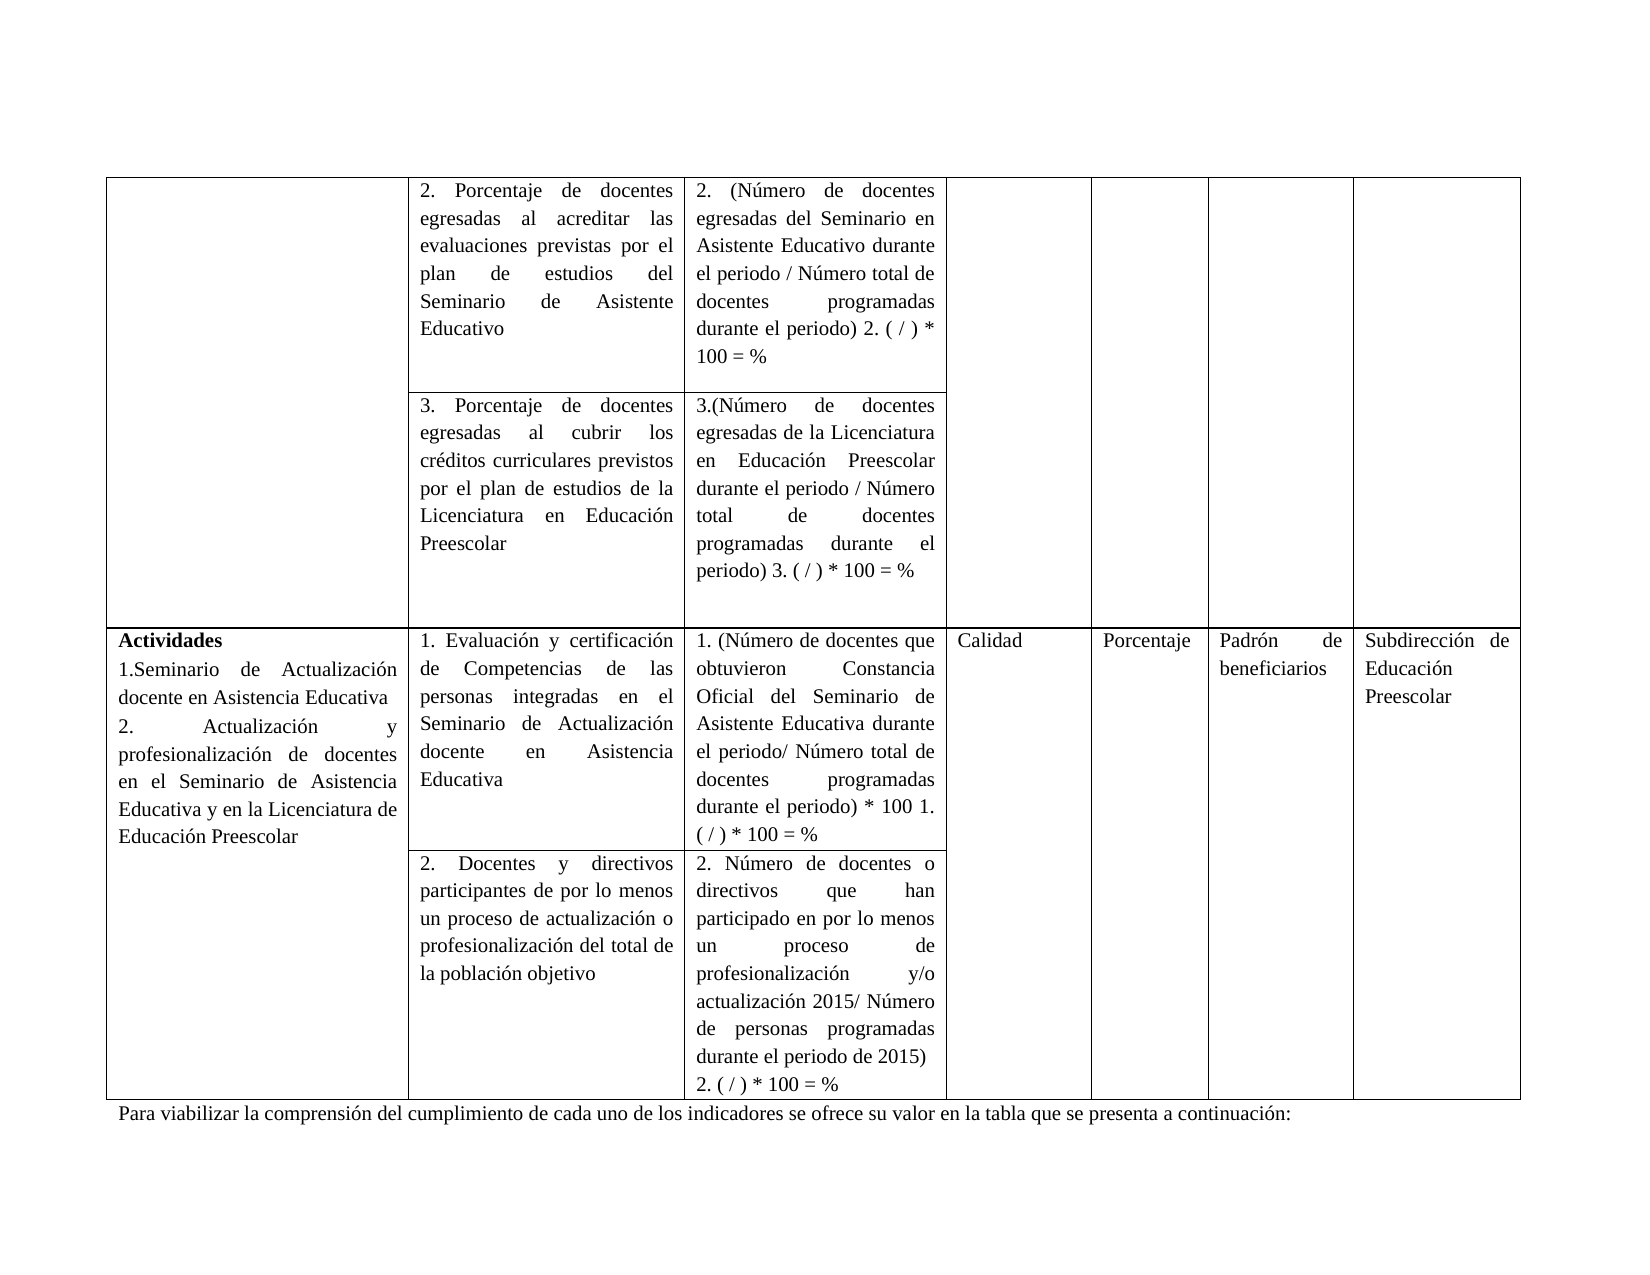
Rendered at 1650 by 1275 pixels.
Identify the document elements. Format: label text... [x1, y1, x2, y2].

table_cell 3. Porcentaje de docentes egresadas al cubrir los créditos curriculares previstos por el plan de estudios de la Licenciatura en Educación Preescolar [409, 393, 684, 627]
table_cell 2. Actualización y profesionalización de docentes en el Seminario de Asistencia Educativa y en la Licenciatura de Educación Preescolar [107, 713, 408, 1099]
table_cell Padrón de beneficiarios [1209, 629, 1353, 1099]
table_cell 1.Seminario de Actualización docente en Asistencia Educativa [107, 656, 408, 713]
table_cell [107, 178, 408, 627]
table_cell 2. Número de docentes o directivos que han participado en por lo menos un proceso de profesionalización y/o actualización 2015/ Número de personas programadas durante el periodo de 2015) 2. ( / ) * 100 = % [685, 851, 946, 1099]
table_cell Calidad [947, 629, 1091, 1099]
table_cell 2. Porcentaje de docentes egresadas al acreditar las evaluaciones previstas por el plan de estudios del Seminario de Asistente Educativo [409, 178, 684, 392]
table_cell 2. (Número de docentes egresadas del Seminario en Asistente Educativo durante el periodo / Número total de docentes programadas durante el periodo) 2. ( / ) * 100 = % [685, 178, 946, 392]
table_cell Actividades [107, 629, 408, 656]
table_cell 1. (Número de docentes que obtuvieron Constancia Oficial del Seminario de Asistente Educativa durante el periodo/ Número total de docentes programadas durante el periodo) * 100 1. ( / ) * 100 = % [685, 629, 946, 849]
table_cell Porcentaje [1092, 629, 1208, 1099]
text Para viabilizar la comprensión del cumplimiento de cada uno de los indicadores se ofrece su valor en la tabla que se presenta a continuación: [118, 1100, 1532, 1124]
table_cell 1. Evaluación y certificación de Competencias de las personas integradas en el Seminario de Actualización docente en Asistencia Educativa [409, 629, 684, 849]
table_cell 3.(Número de docentes egresadas de la Licenciatura en Educación Preescolar durante el periodo / Número total de docentes programadas durante el periodo) 3. ( / ) * 100 = % [685, 393, 946, 627]
table_cell 2. Docentes y directivos participantes de por lo menos un proceso de actualización o profesionalización del total de la población objetivo [409, 851, 684, 1099]
table_cell Subdirección de Educación Preescolar [1354, 629, 1520, 1099]
